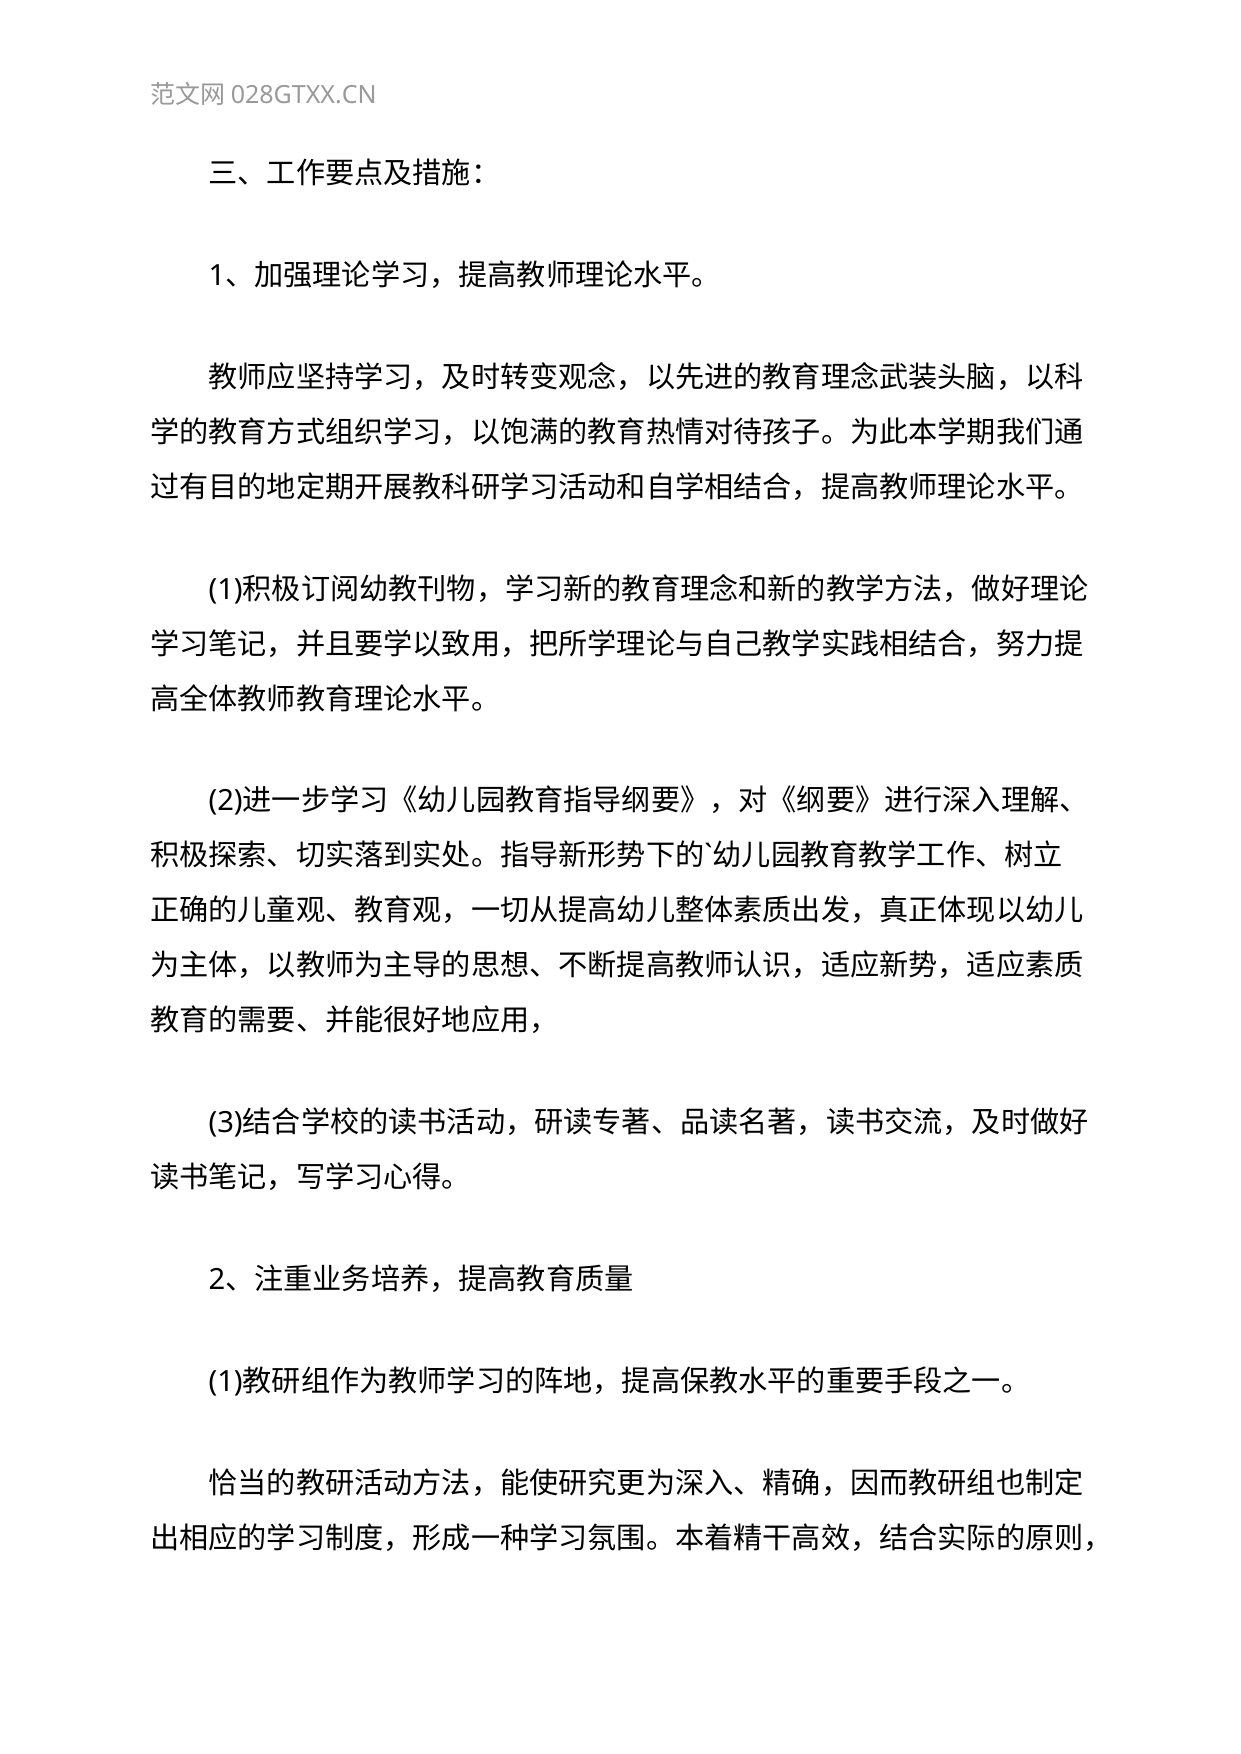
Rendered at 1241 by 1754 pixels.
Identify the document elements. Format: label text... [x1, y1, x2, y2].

text (2)进一步学习《幼儿园教育指导纲要》，对《纲要》进行深入理解、积极探索、切实落到实处。指导新形势下的`幼儿园教育教学工作、树立正确的儿童观、教育观，一切从提高幼儿整体素质出发，真正体现以幼儿为主体，以教师为主导的思想、不断提高教师认识，适应新势，适应素质教育的需要、并能很好地应用， [150, 777, 1090, 1039]
text 1、加强理论学习，提高教师理论水平。 [150, 252, 1090, 294]
text (1)教研组作为教师学习的阵地，提高保教水平的重要手段之一。 [150, 1357, 1090, 1400]
text (1)积极订阅幼教刊物，学习新的教育理念和新的教学方法，做好理论学习笔记，并且要学以致用，把所学理论与自己教学实践相结合，努力提高全体教师教育理论水平。 [150, 565, 1090, 717]
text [150, 1459, 1090, 1556]
text 2、注重业务培养，提高教育质量 [150, 1255, 1090, 1298]
text 教师应坚持学习，及时转变观念，以先进的教育理念武装头脑，以科学的教育方式组织学习，以饱满的教育热情对待孩子。为此本学期我们通过有目的地定期开展教科研学习活动和自学相结合，提高教师理论水平。 [150, 354, 1090, 506]
text (3)结合学校的读书活动，研读专著、品读名著，读书交流，及时做好读书笔记，写学习心得。 [150, 1098, 1090, 1196]
text 三、工作要点及措施： [150, 150, 1090, 192]
